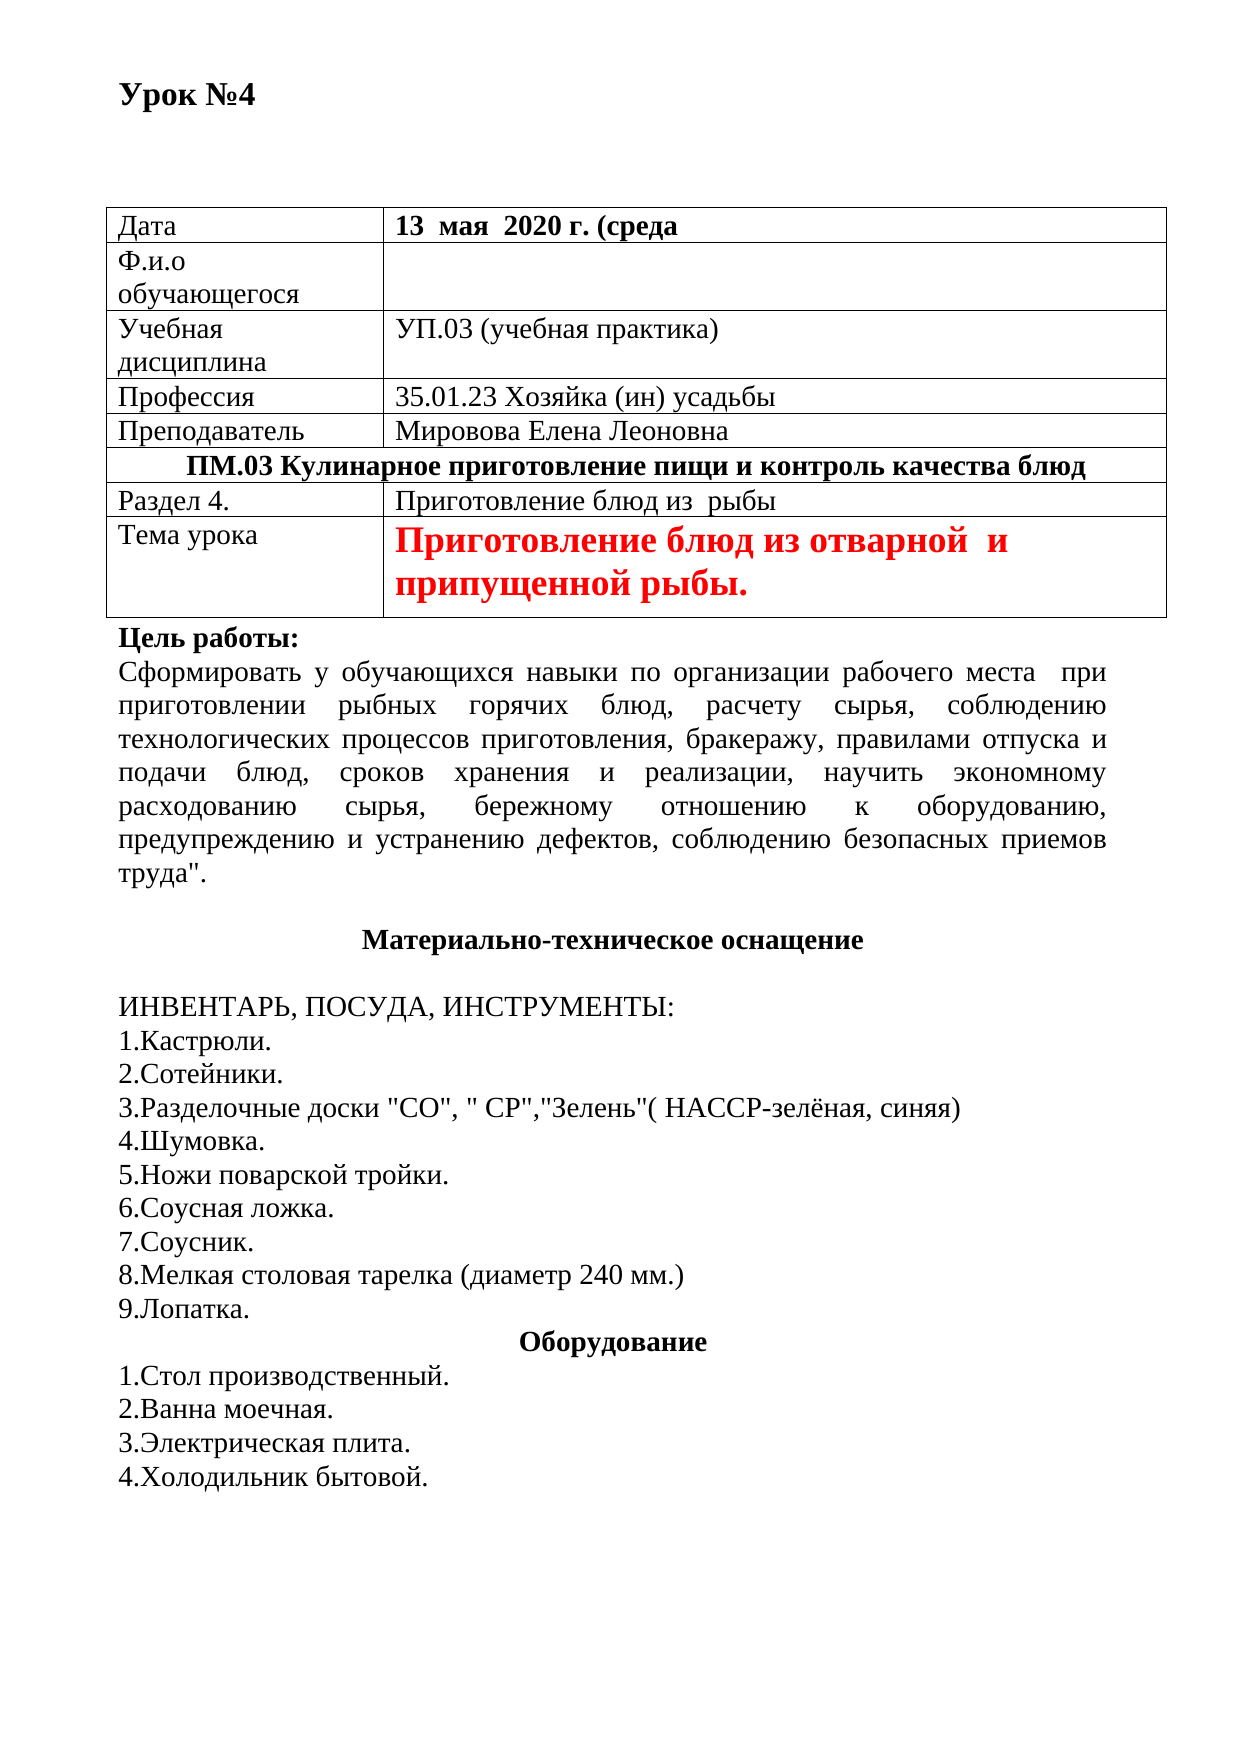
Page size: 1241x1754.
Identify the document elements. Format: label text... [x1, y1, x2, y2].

text 4.Холодильник бытовой. [118, 1459, 1107, 1492]
text Сформировать у обучающихся навыки по организации рабочего места при приготовлении рыбных горячих блюд, расчету сырья, соблюдению технологических процессов приготовления, бракеражу, правилами отпуска и подачи блюд, сроков хранения и реализации, научить экономному расходованию сырья, бережному отношению к оборудованию, предупреждению и устранению дефектов, соблюдению безопасных приемов труда". [118, 654, 1107, 888]
table_cell Тема урока [107, 517, 383, 617]
text Урок №4 [118, 74, 1107, 112]
table_header Дата [107, 208, 383, 242]
text 3.Разделочные доски "СО", " СР","Зелень"( НАССР-зелёная, синяя) [118, 1090, 1107, 1123]
text 7.Соусник. [118, 1224, 1107, 1257]
table_cell [384, 243, 1166, 310]
table_cell УП.03 (учебная практика) [384, 311, 1166, 378]
table_cell ПМ.03 Кулинарное приготовление пищи и контроль качества блюд [107, 448, 1166, 482]
text 3.Электрическая плита. [118, 1425, 1107, 1459]
table_cell Приготовление блюд из рыбы [384, 483, 1166, 516]
table_cell Ф.и.о обучающегося [107, 243, 383, 310]
text Материально-техническое оснащение [118, 922, 1107, 956]
table_header 13 мая 2020 г. (среда [384, 208, 1166, 242]
text 2.Сотейники. [118, 1056, 1107, 1090]
text 6.Соусная ложка. [118, 1190, 1107, 1224]
table_cell Мировова Елена Леоновна [384, 414, 1166, 447]
text Цель работы: [118, 618, 1107, 654]
table_cell Преподаватель [107, 414, 383, 447]
table_cell Учебная дисциплина [107, 311, 383, 378]
text 2.Ванна моечная. [118, 1392, 1107, 1425]
table_cell Приготовление блюд из отварной и припущенной рыбы. [384, 517, 1166, 617]
text 4.Шумовка. [118, 1123, 1107, 1157]
text ИНВЕНТАРЬ, ПОСУДА, ИНСТРУМЕНТЫ: [118, 989, 1107, 1023]
text 5.Ножи поварской тройки. [118, 1157, 1107, 1190]
table_cell 35.01.23 Хозяйка (ин) усадьбы [384, 379, 1166, 412]
text 1.Кастрюли. [118, 1023, 1107, 1056]
text Оборудование [118, 1324, 1107, 1358]
text 9.Лопатка. [118, 1291, 1107, 1324]
table_cell Раздел 4. [107, 483, 383, 516]
table_cell Профессия [107, 379, 383, 412]
text 1.Стол производственный. [118, 1358, 1107, 1392]
text 8.Мелкая столовая тарелка (диаметр 240 мм.) [118, 1257, 1107, 1291]
